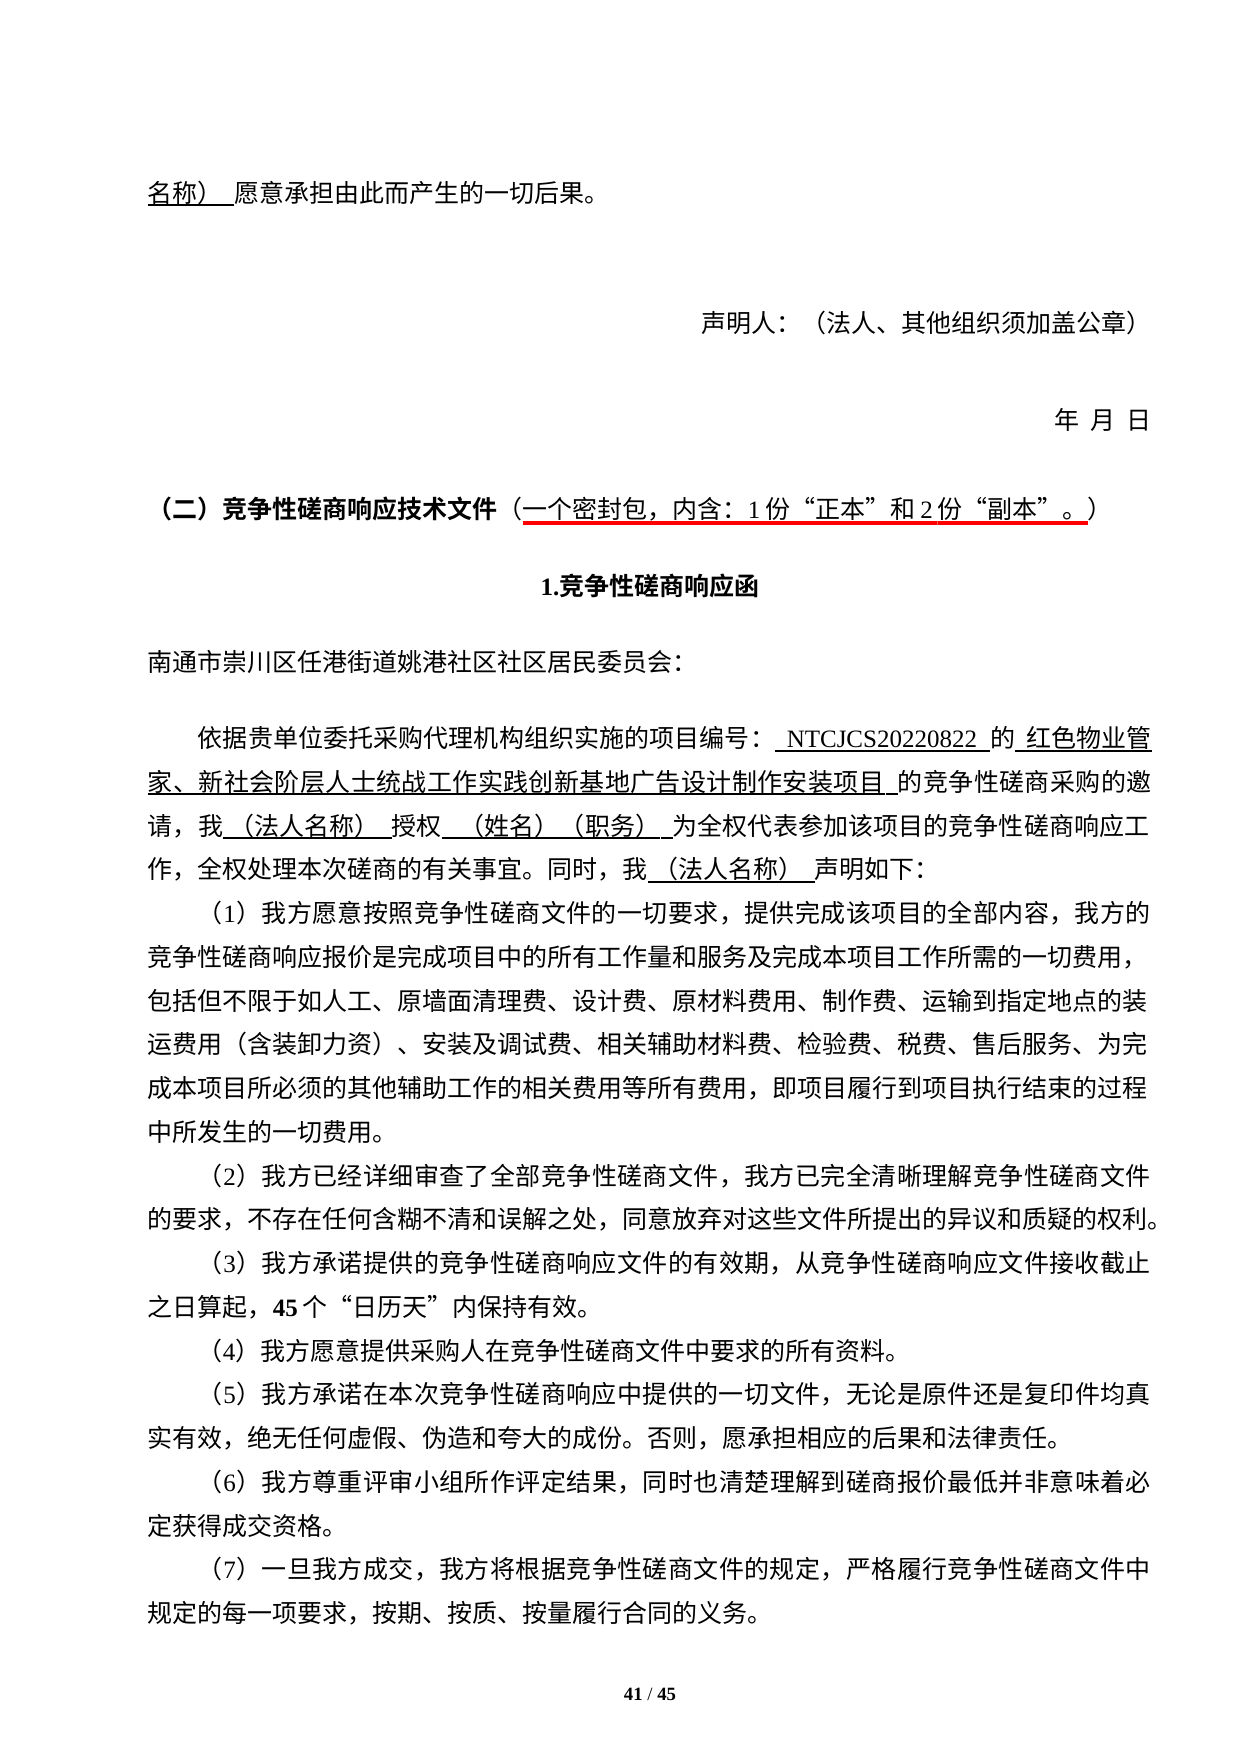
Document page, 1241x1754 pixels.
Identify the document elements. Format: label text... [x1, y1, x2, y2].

text 1.竞争性磋商响应函 [148, 560, 1152, 604]
text （二）竞争性磋商响应技术文件（一个密封包，内含：1份“正本”和2份“副本”。） [148, 484, 1152, 528]
text （6）我方尊重评审小组所作评定结果，同时也清楚理解到磋商报价最低并非意味着必定获得成交资格。 [148, 1456, 1152, 1544]
text （5）我方承诺在本次竞争性磋商响应中提供的一切文件，无论是原件还是复印件均真实有效，绝无任何虚假、伪造和夸大的成份。否则，愿承担相应的后果和法律责任。 [148, 1369, 1152, 1456]
text （3）我方承诺提供的竞争性磋商响应文件的有效期，从竞争性磋商响应文件接收截止之日算起，45个“日历天”内保持有效。 [148, 1238, 1152, 1325]
text 年 月 日 [148, 386, 1152, 451]
text （2）我方已经详细审查了全部竞争性磋商文件，我方已完全清晰理解竞争性磋商文件的要求，不存在任何含糊不清和误解之处，同意放弃对这些文件所提出的异议和质疑的权利。 [148, 1150, 1152, 1238]
text 依据贵单位委托采购代理机构组织实施的项目编号： NTCJCS20220822 的 红色物业管家、新社会阶层人士统战工作实践创新基地广告设计制作安装项目 的竞争性磋商采购的邀请，我 （法人名称） 授权 （姓名）（职务） 为全权代表参加该项目的竞争性磋商响应工作，全权处理本次磋商的有关事宜。同时，我 （法人名称） 声明如下： [148, 713, 1152, 888]
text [148, 159, 1152, 224]
text 声明人：（法人、其他组织须加盖公章） [148, 289, 1152, 354]
text 南通市崇川区任港街道姚港社区社区居民委员会： [148, 636, 1152, 680]
text （1）我方愿意按照竞争性磋商文件的一切要求，提供完成该项目的全部内容，我方的竞争性磋商响应报价是完成项目中的所有工作量和服务及完成本项目工作所需的一切费用，包括但不限于如人工、原墙面清理费、设计费、原材料费用、制作费、运输到指定地点的装运费用（含装卸力资）、安装及调试费、相关辅助材料费、检验费、税费、售后服务、为完成本项目所必须的其他辅助工作的相关费用等所有费用，即项目履行到项目执行结束的过程中所发生的一切费用。 [148, 888, 1152, 1150]
text （7）一旦我方成交，我方将根据竞争性磋商文件的规定，严格履行竞争性磋商文件中规定的每一项要求，按期、按质、按量履行合同的义务。 [148, 1544, 1152, 1631]
text （4）我方愿意提供采购人在竞争性磋商文件中要求的所有资料。 [148, 1325, 1152, 1369]
